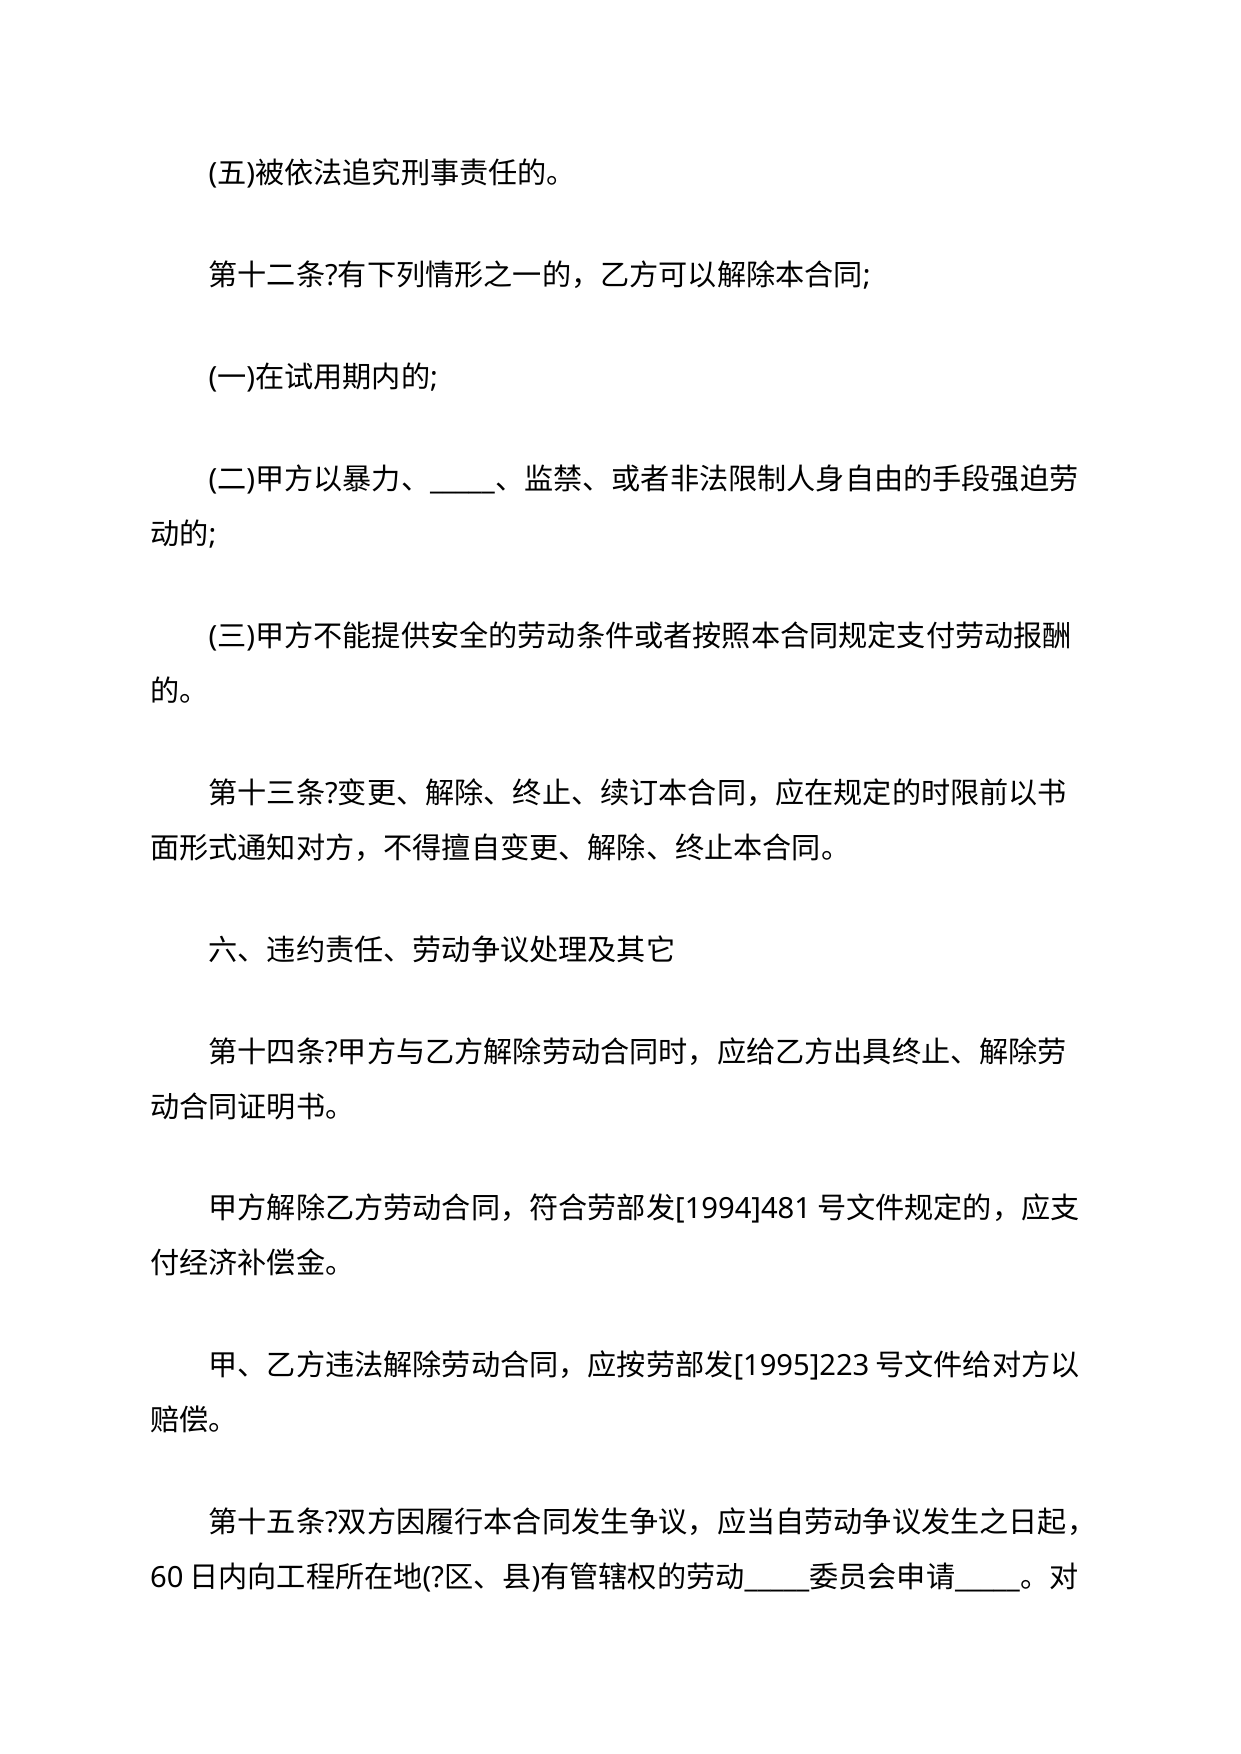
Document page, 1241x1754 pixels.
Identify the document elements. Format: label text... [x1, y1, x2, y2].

text 甲方解除乙方劳动合同，符合劳部发[1994]481号文件规定的，应支付经济补偿金。 [150, 1185, 1090, 1282]
text (一)在试用期内的; [150, 354, 1090, 396]
text (三)甲方不能提供安全的劳动条件或者按照本合同规定支付劳动报酬的。 [150, 613, 1090, 710]
text 第十四条?甲方与乙方解除劳动合同时，应给乙方出具终止、解除劳动合同证明书。 [150, 1028, 1090, 1126]
text 甲、乙方违法解除劳动合同，应按劳部发[1995]223号文件给对方以赔偿。 [150, 1342, 1090, 1439]
text 六、违约责任、劳动争议处理及其它 [150, 926, 1090, 969]
text 第十二条?有下列情形之一的，乙方可以解除本合同; [150, 252, 1090, 294]
text 第十三条?变更、解除、终止、续订本合同，应在规定的时限前以书面形式通知对方，不得擅自变更、解除、终止本合同。 [150, 770, 1090, 867]
text (二)甲方以暴力、_____、监禁、或者非法限制人身自由的手段强迫劳动的; [150, 456, 1090, 553]
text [150, 1498, 1090, 1596]
text (五)被依法追究刑事责任的。 [150, 150, 1090, 192]
